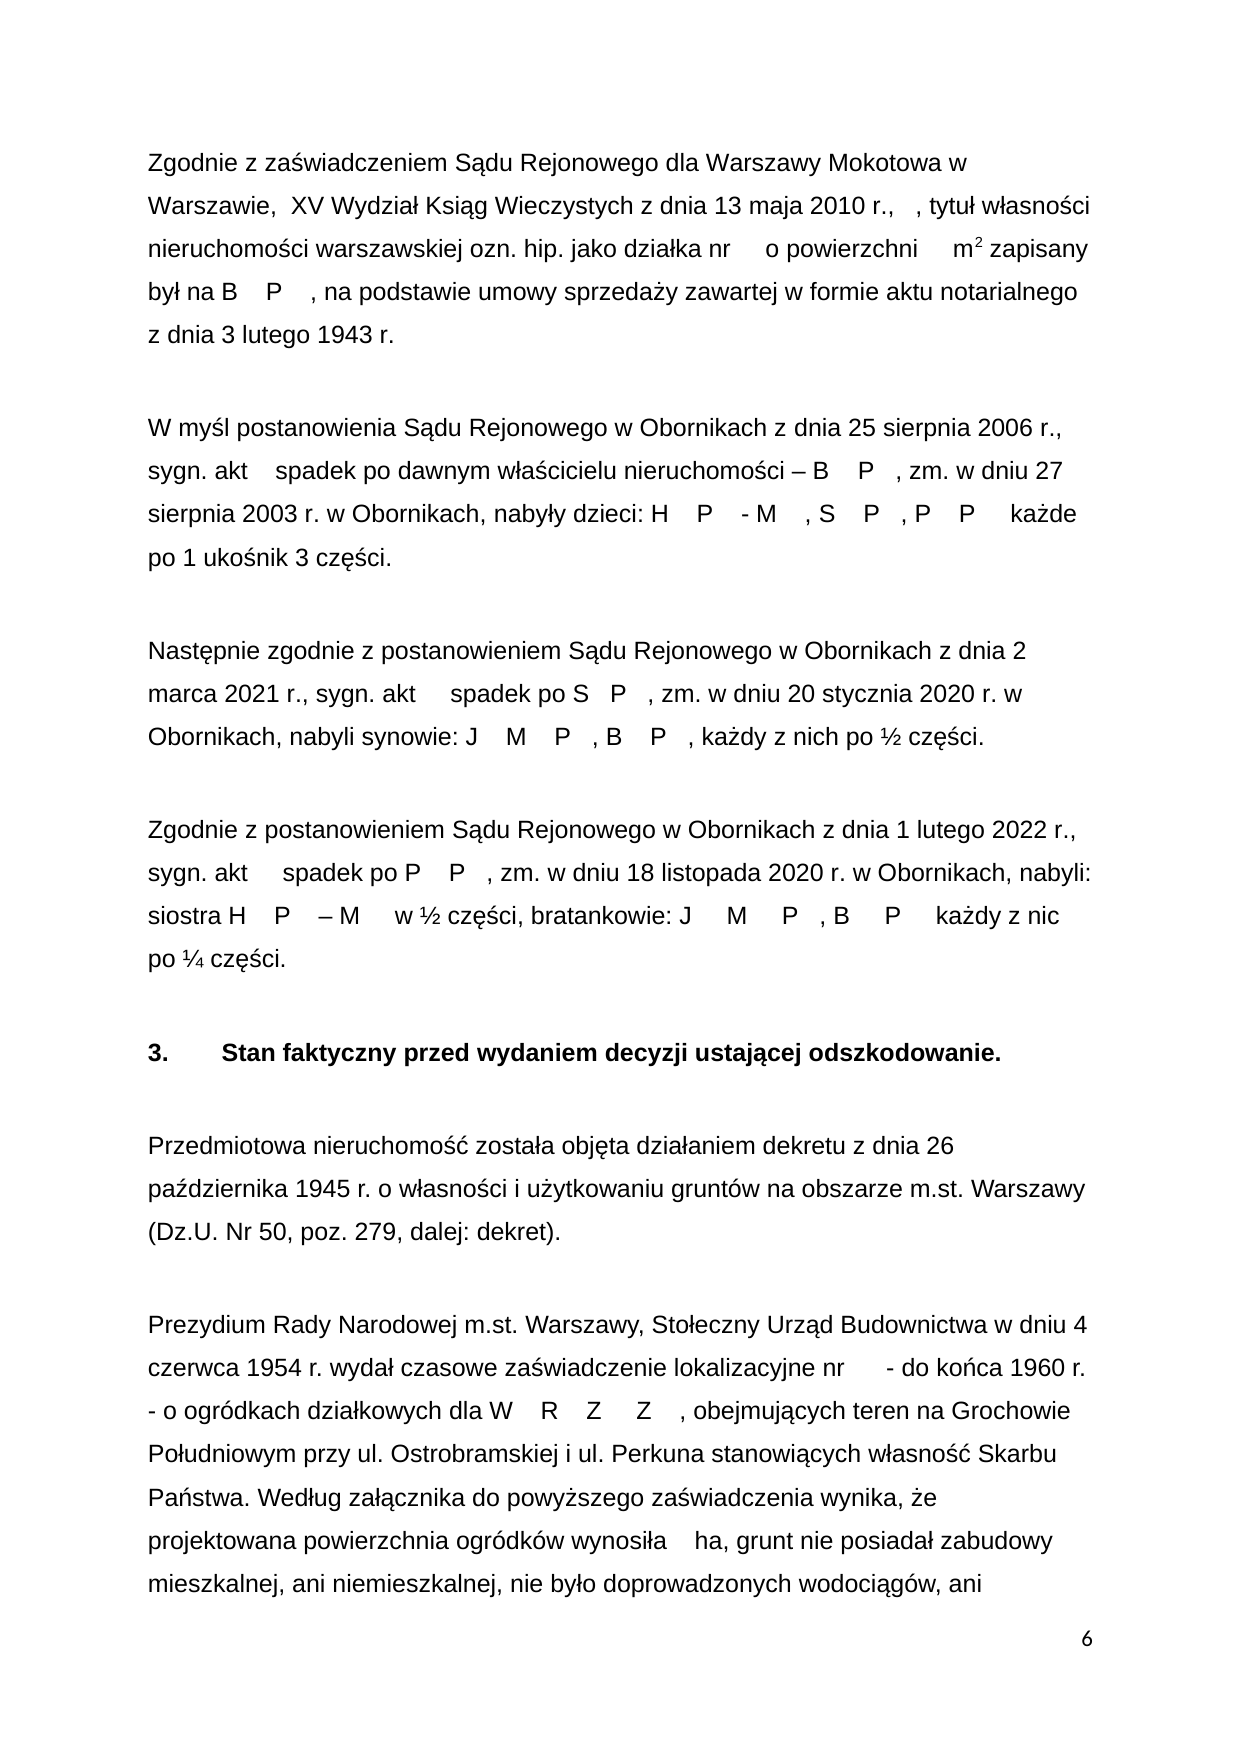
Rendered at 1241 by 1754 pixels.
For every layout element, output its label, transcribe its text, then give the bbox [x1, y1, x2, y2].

text Zgodnie z zaświadczeniem Sądu Rejonowego dla Warszawy Mokotowa w Warszawie, XV Wydział Ksiąg Wieczystych z dnia 13 maja 2010 r., , tytuł własności nieruchomości warszawskiej ozn. hip. jako działka nr o powierzchni m2 zapisany był na B P , na podstawie umowy sprzedaży zawartej w formie aktu notarialnego z dnia 3 lutego 1943 r. [148, 148, 1093, 349]
text W myśl postanowienia Sądu Rejonowego w Obornikach z dnia 25 sierpnia 2006 r., sygn. akt spadek po dawnym właścicielu nieruchomości – B P , zm. w dniu 27 sierpnia 2003 r. w Obornikach, nabyły dzieci: H P - M , S P , P P każde po 1 ukośnik 3 części. [148, 413, 1093, 571]
text Zgodnie z postanowieniem Sądu Rejonowego w Obornikach z dnia 1 lutego 2022 r., sygn. akt spadek po P P , zm. w dniu 18 listopada 2020 r. w Obornikach, nabyli: siostra H P – M w ½ części, bratankowie: J M P , B P każdy z nic po ¼ części. [148, 815, 1093, 973]
text Następnie zgodnie z postanowieniem Sądu Rejonowego w Obornikach z dnia 2 marca 2021 r., sygn. akt spadek po S P , zm. w dniu 20 stycznia 2020 r. w Obornikach, nabyli synowie: J M P , B P , każdy z nich po ½ części. [148, 636, 1093, 751]
text Przedmiotowa nieruchomość została objęta działaniem dekretu z dnia 26 października 1945 r. o własności i użytkowaniu gruntów na obszarze m.st. Warszawy (Dz.U. Nr 50, poz. 279, dalej: dekret). [148, 1131, 1093, 1246]
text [148, 1310, 1093, 1598]
list Stan faktyczny przed wydaniem decyzji ustającej odszkodowanie. [148, 1038, 1093, 1066]
